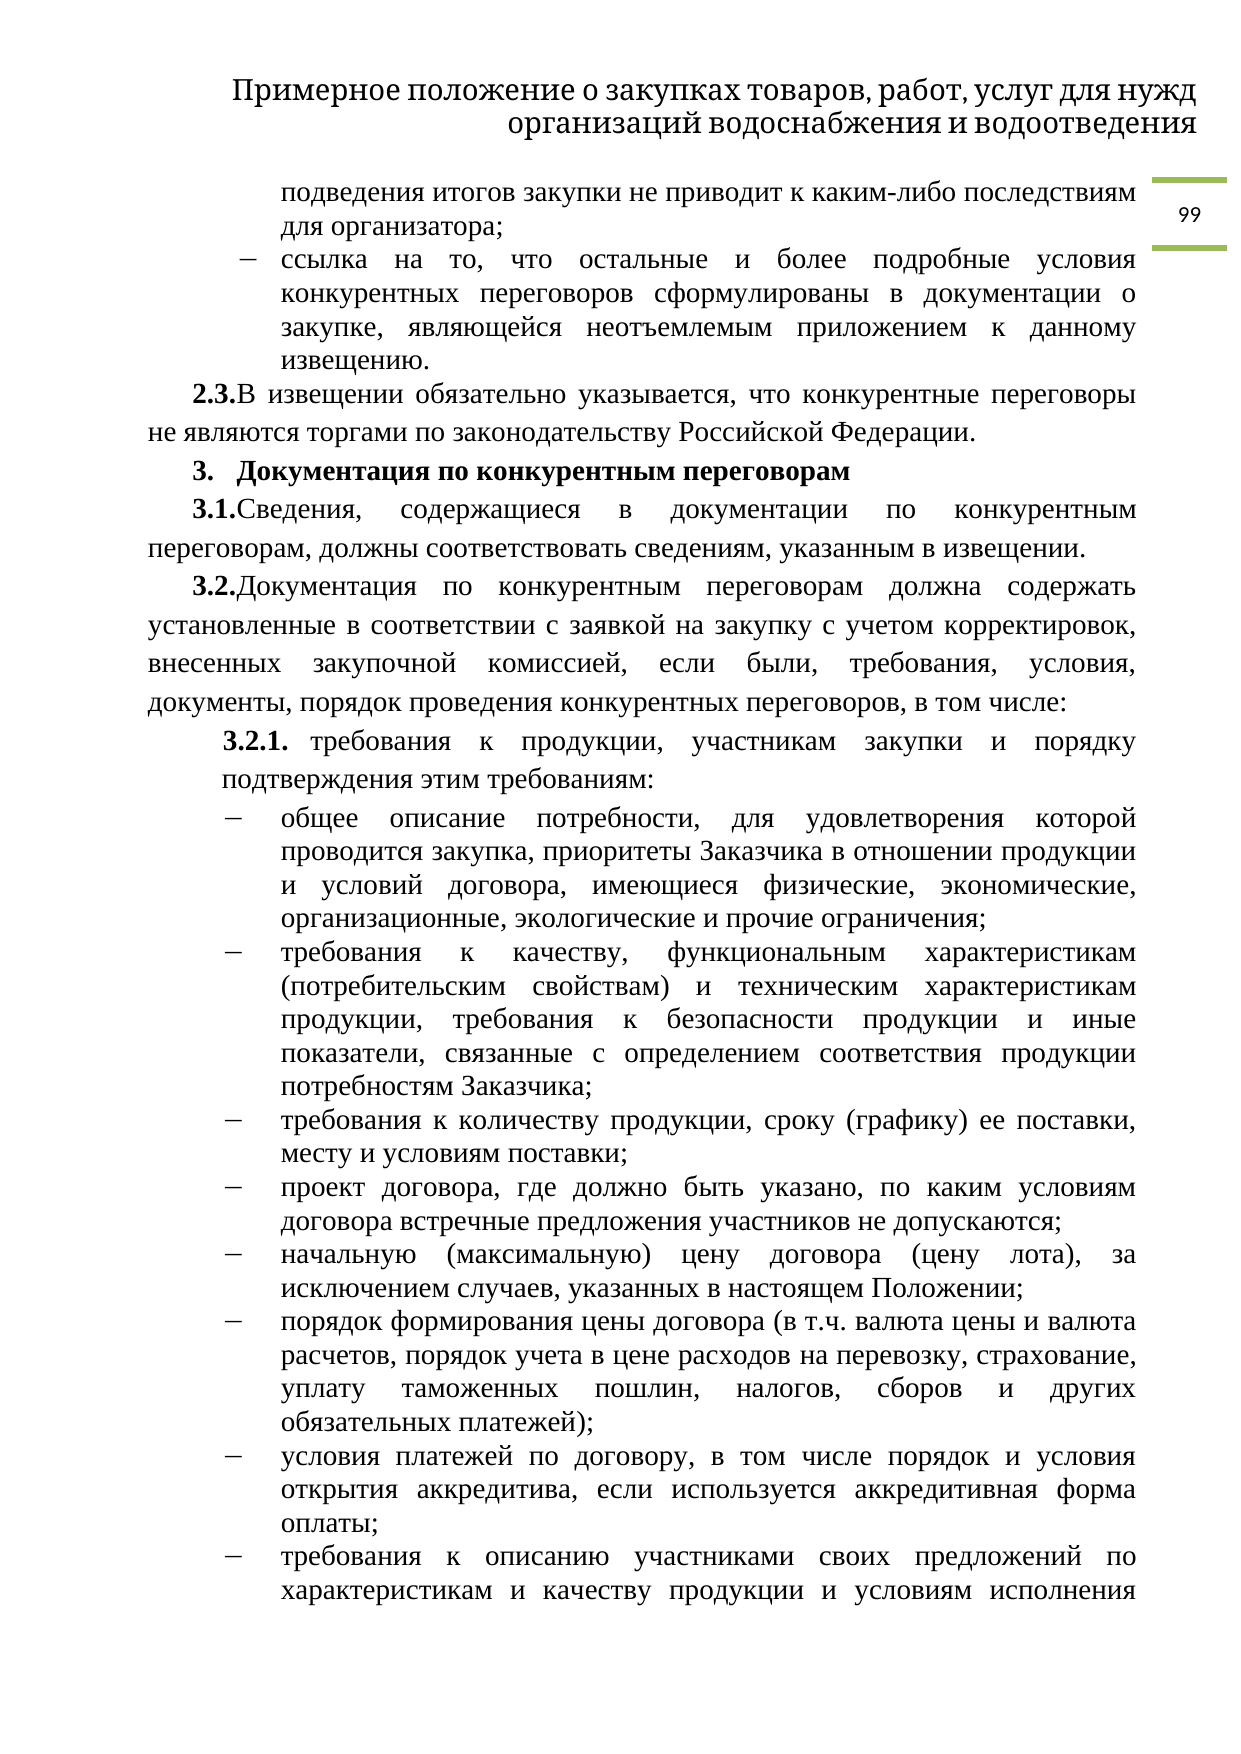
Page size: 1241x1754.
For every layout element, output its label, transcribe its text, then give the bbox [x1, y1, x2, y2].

list требования к продукции, участникам закупки и порядку подтверждения этим требованиям: [222, 723, 1137, 795]
list Сведения, содержащиеся в документации по конкурентным переговорам, должны соответствовать сведениям, указанным в извещении. [148, 491, 1137, 563]
list ссылка на то, что остальные и более подробные условия конкурентных переговоров сформулированы в документации о закупке, являющейся неотъемлемым приложением к данному извещению. [236, 242, 1137, 376]
list проект договора, где должно быть указано, по каким условиям договора встречные предложения участников не допускаются; [222, 1169, 1137, 1236]
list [236, 174, 1137, 242]
list порядок формирования цены договора (в т.ч. валюта цены и валюта расчетов, порядок учета в цене расходов на перевозку, страхование, уплату таможенных пошлин, налогов, сборов и других обязательных платежей); [222, 1303, 1137, 1438]
list Документация по конкурентным переговорам [148, 453, 1137, 486]
list Документация по конкурентным переговорам должна содержать установленные в соответствии с заявкой на закупку с учетом корректировок, внесенных закупочной комиссией, если были, требования, условия, документы, порядок проведения конкурентных переговоров, в том числе: [148, 568, 1137, 718]
list В извещении обязательно указывается, что конкурентные переговоры не являются торгами по законодательству Российской Федерации. [148, 376, 1137, 448]
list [222, 1538, 1137, 1606]
list условия платежей по договору, в том числе порядок и условия открытия аккредитива, если используется аккредитивная форма оплаты; [222, 1438, 1137, 1538]
list требования к количеству продукции, сроку (графику) ее поставки, месту и условиям поставки; [222, 1102, 1137, 1169]
list начальную (максимальную) цену договора (цену лота), за исключением случаев, указанных в настоящем Положении; [222, 1236, 1137, 1303]
list требования к качеству, функциональным характеристикам (потребительским свойствам) и техническим характеристикам продукции, требования к безопасности продукции и иные показатели, связанные с определением соответствия продукции потребностям Заказчика; [222, 934, 1137, 1102]
list общее описание потребности, для удовлетворения которой проводится закупка, приоритеты Заказчика в отношении продукции и условий договора, имеющиеся физические, экономические, организационные, экологические и прочие ограничения; [222, 800, 1137, 934]
